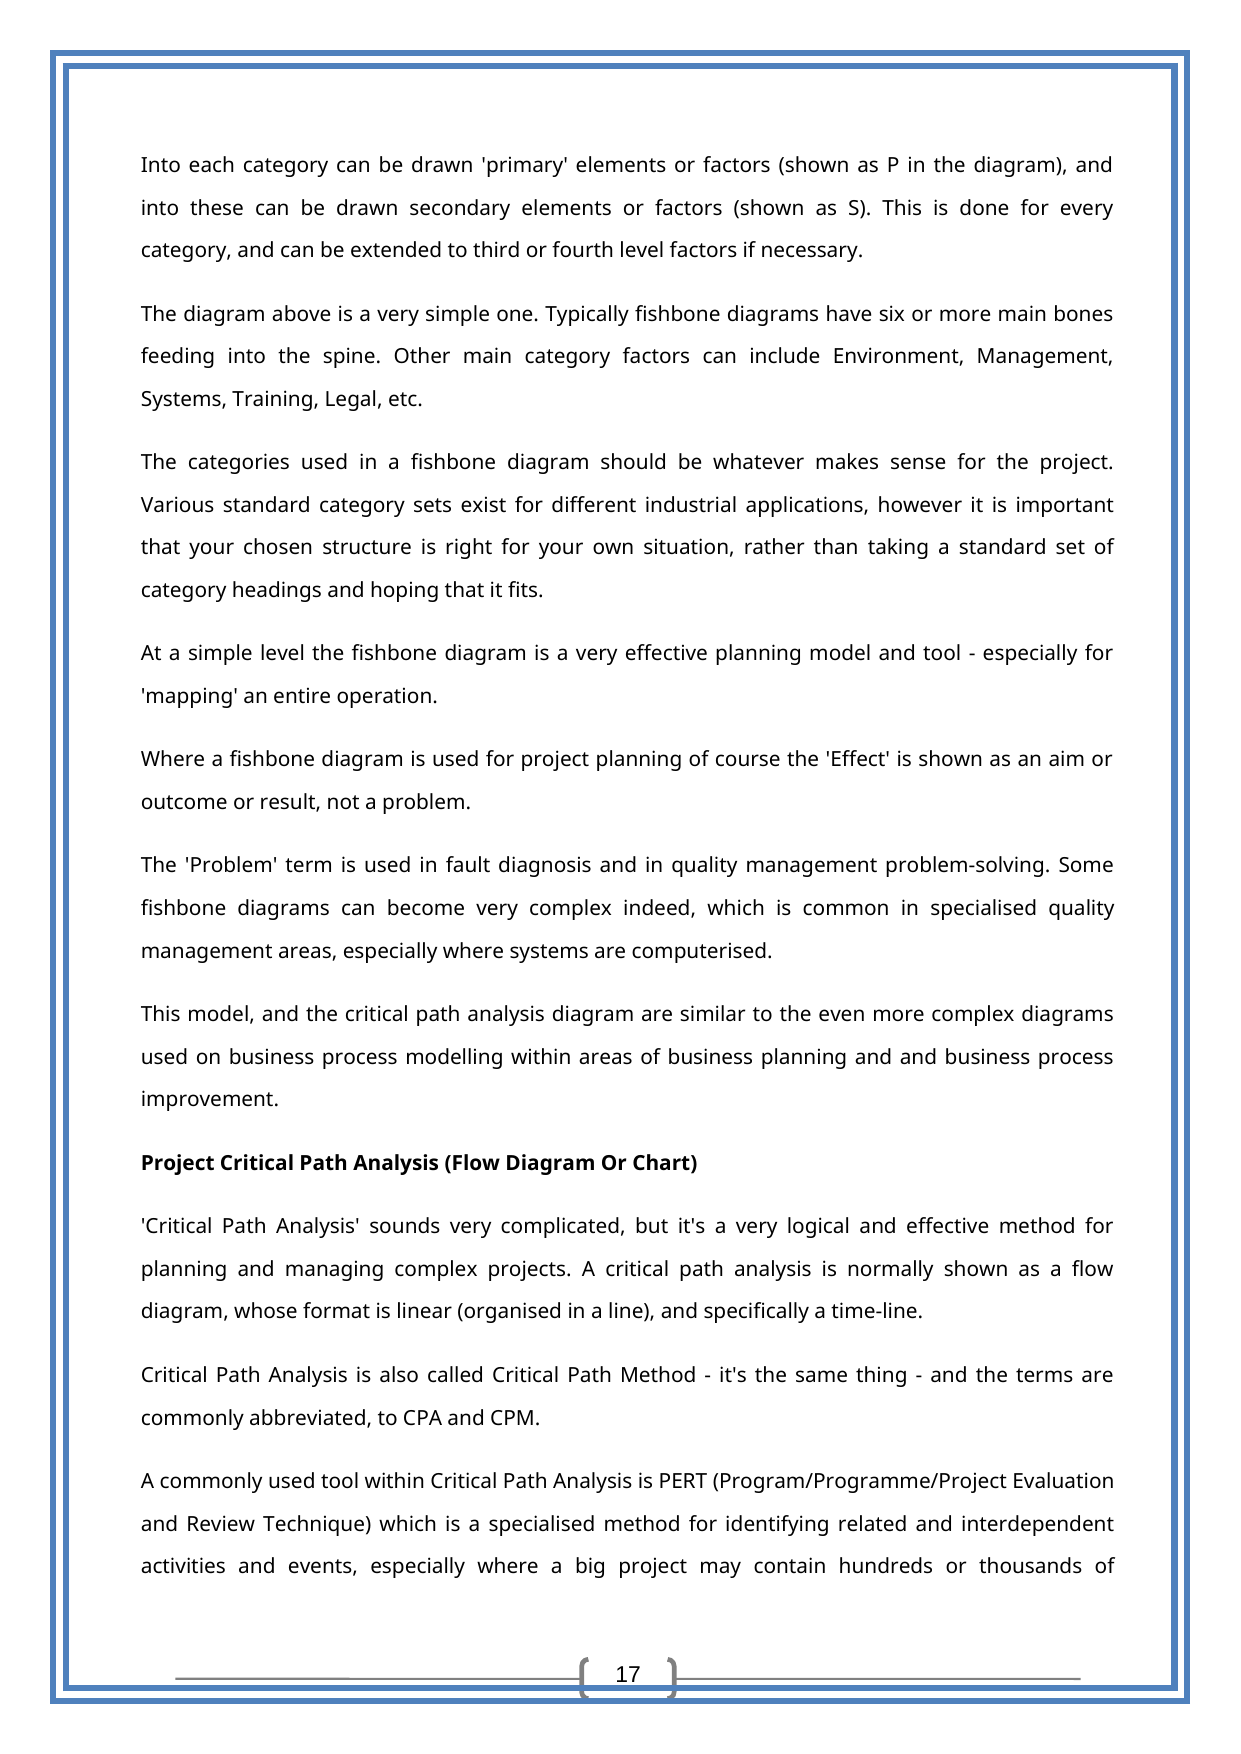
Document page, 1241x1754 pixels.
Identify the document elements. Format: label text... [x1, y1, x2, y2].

text This model, and the critical path analysis diagram are similar to the even more complex diagrams used on business process modelling within areas of business planning and and business process improvement. [141, 999, 1115, 1113]
text Into each category can be drawn 'primary' elements or factors (shown as P in the diagram), and into these can be drawn secondary elements or factors (shown as S). This is done for every category, and can be extended to third or fourth level factors if necessary. [141, 150, 1115, 264]
text The diagram above is a very simple one. Typically fishbone diagrams have six or more main bones feeding into the spine. Other main category factors can include Environment, Management, Systems, Training, Legal, etc. [141, 299, 1115, 412]
text The categories used in a fishbone diagram should be whatever makes sense for the project. Various standard category sets exist for different industrial applications, however it is important that your chosen structure is right for your own situation, rather than taking a standard set of category headings and hoping that it fits. [141, 447, 1115, 603]
text Project Critical Path Analysis (Flow Diagram Or Chart) [141, 1148, 1115, 1176]
text The 'Problem' term is used in fault diagnosis and in quality management problem-solving. Some fishbone diagrams can become very complex indeed, which is common in specialised quality management areas, especially where systems are computerised. [141, 851, 1115, 964]
text At a simple level the fishbone diagram is a very effective planning model and tool - especially for 'mapping' an entire operation. [141, 638, 1115, 709]
text Critical Path Analysis is also called Critical Path Method - it's the same thing - and the terms are commonly abbreviated, to CPA and CPM. [141, 1360, 1115, 1431]
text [141, 1466, 1115, 1580]
text Where a fishbone diagram is used for project planning of course the 'Effect' is shown as an aim or outcome or result, not a problem. [141, 744, 1115, 816]
text 'Critical Path Analysis' sounds very complicated, but it's a very logical and effective method for planning and managing complex projects. A critical path analysis is normally shown as a flow diagram, whose format is linear (organised in a line), and specifically a time-line. [141, 1211, 1115, 1325]
